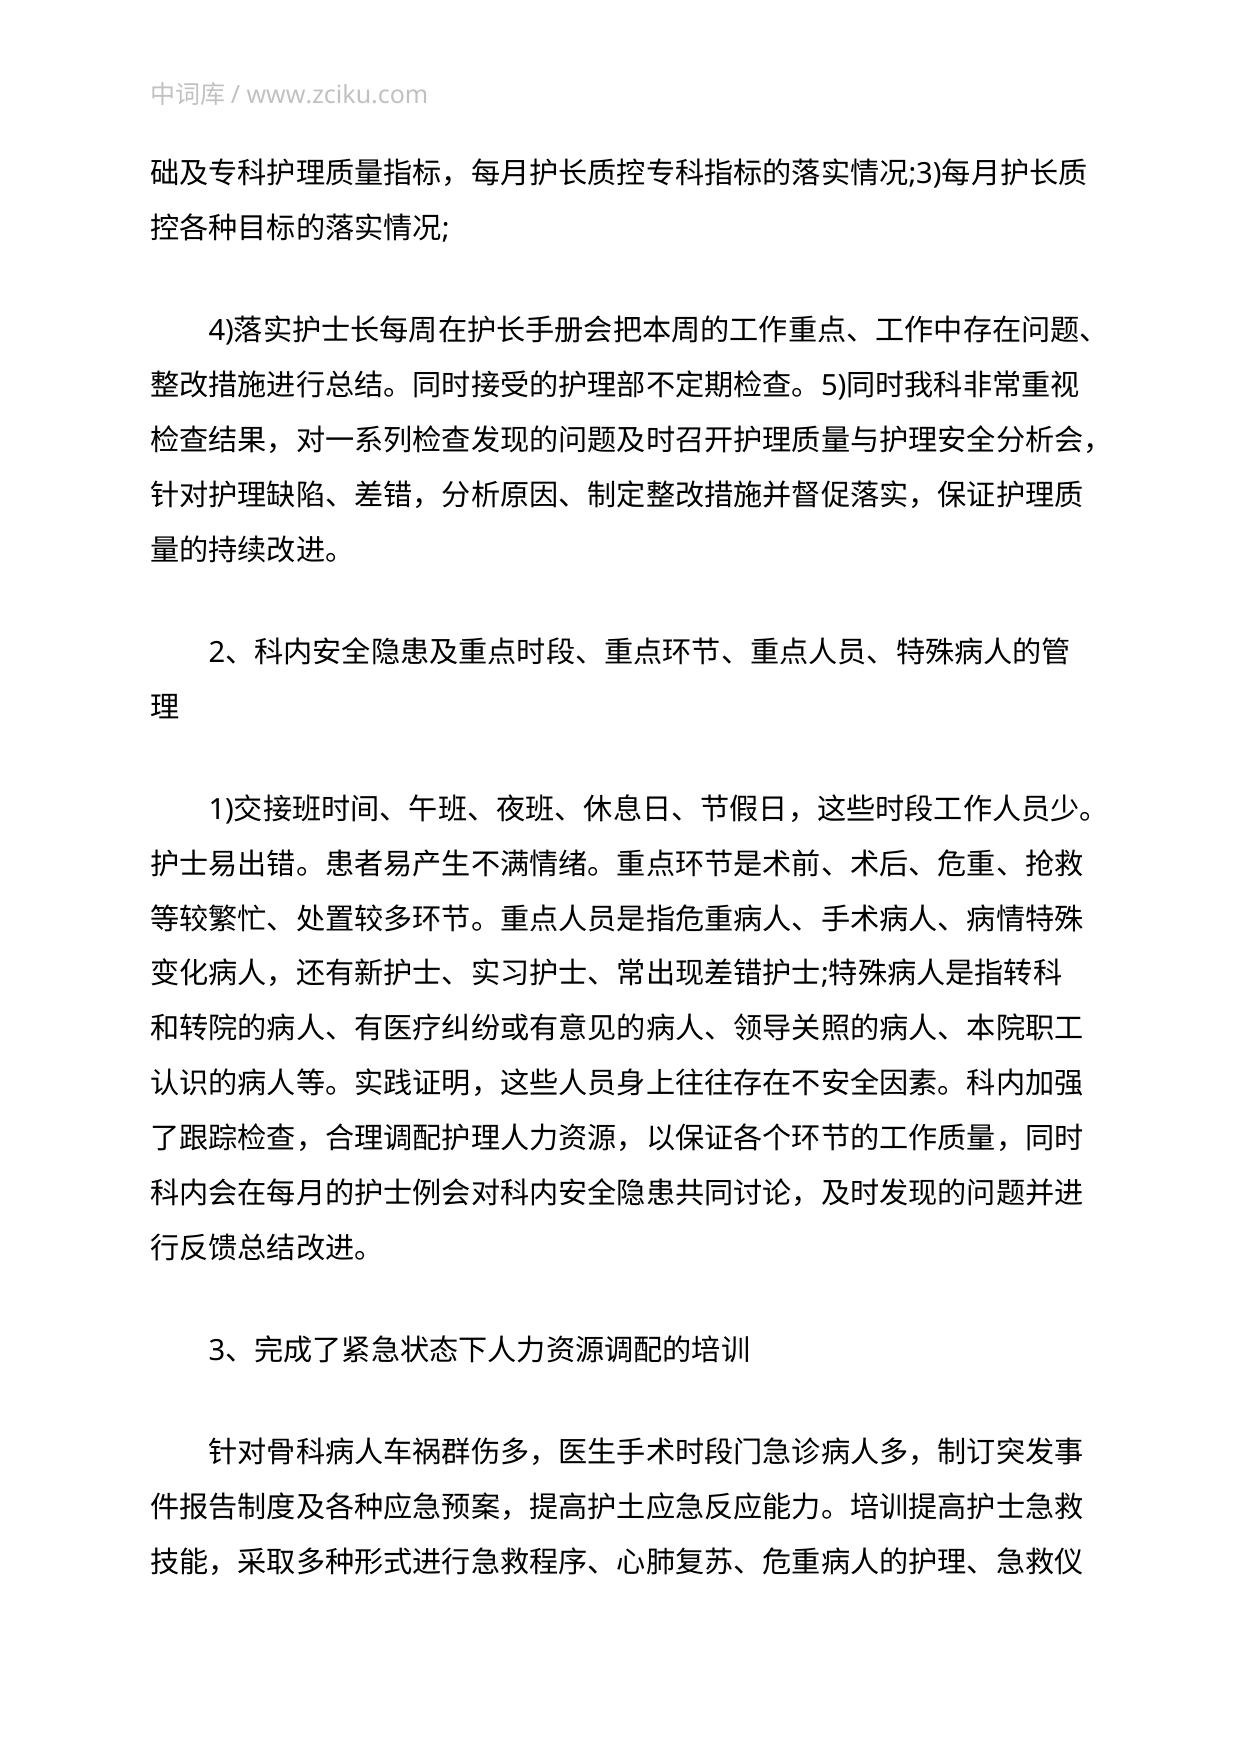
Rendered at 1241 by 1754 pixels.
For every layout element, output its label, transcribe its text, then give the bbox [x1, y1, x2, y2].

text 3、完成了紧急状态下人力资源调配的培训 [150, 1326, 1090, 1369]
text 4)落实护士长每周在护长手册会把本周的工作重点、工作中存在问题、整改措施进行总结。同时接受的护理部不定期检查。5)同时我科非常重视检查结果，对一系列检查发现的问题及时召开护理质量与护理安全分析会，针对护理缺陷、差错，分析原因、制定整改措施并督促落实，保证护理质量的持续改进。 [150, 307, 1090, 569]
text 2、科内安全隐患及重点时段、重点环节、重点人员、特殊病人的管理 [150, 628, 1090, 726]
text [150, 1428, 1090, 1581]
text 1)交接班时间、午班、夜班、休息日、节假日，这些时段工作人员少。护士易出错。患者易产生不满情绪。重点环节是术前、术后、危重、抢救等较繁忙、处置较多环节。重点人员是指危重病人、手术病人、病情特殊变化病人，还有新护士、实习护士、常出现差错护士;特殊病人是指转科和转院的病人、有医疗纠纷或有意见的病人、领导关照的病人、本院职工认识的病人等。实践证明，这些人员身上往往存在不安全因素。科内加强了跟踪检查，合理调配护理人力资源，以保证各个环节的工作质量，同时科内会在每月的护士例会对科内安全隐患共同讨论，及时发现的问题并进行反馈总结改进。 [150, 785, 1090, 1267]
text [150, 150, 1090, 247]
